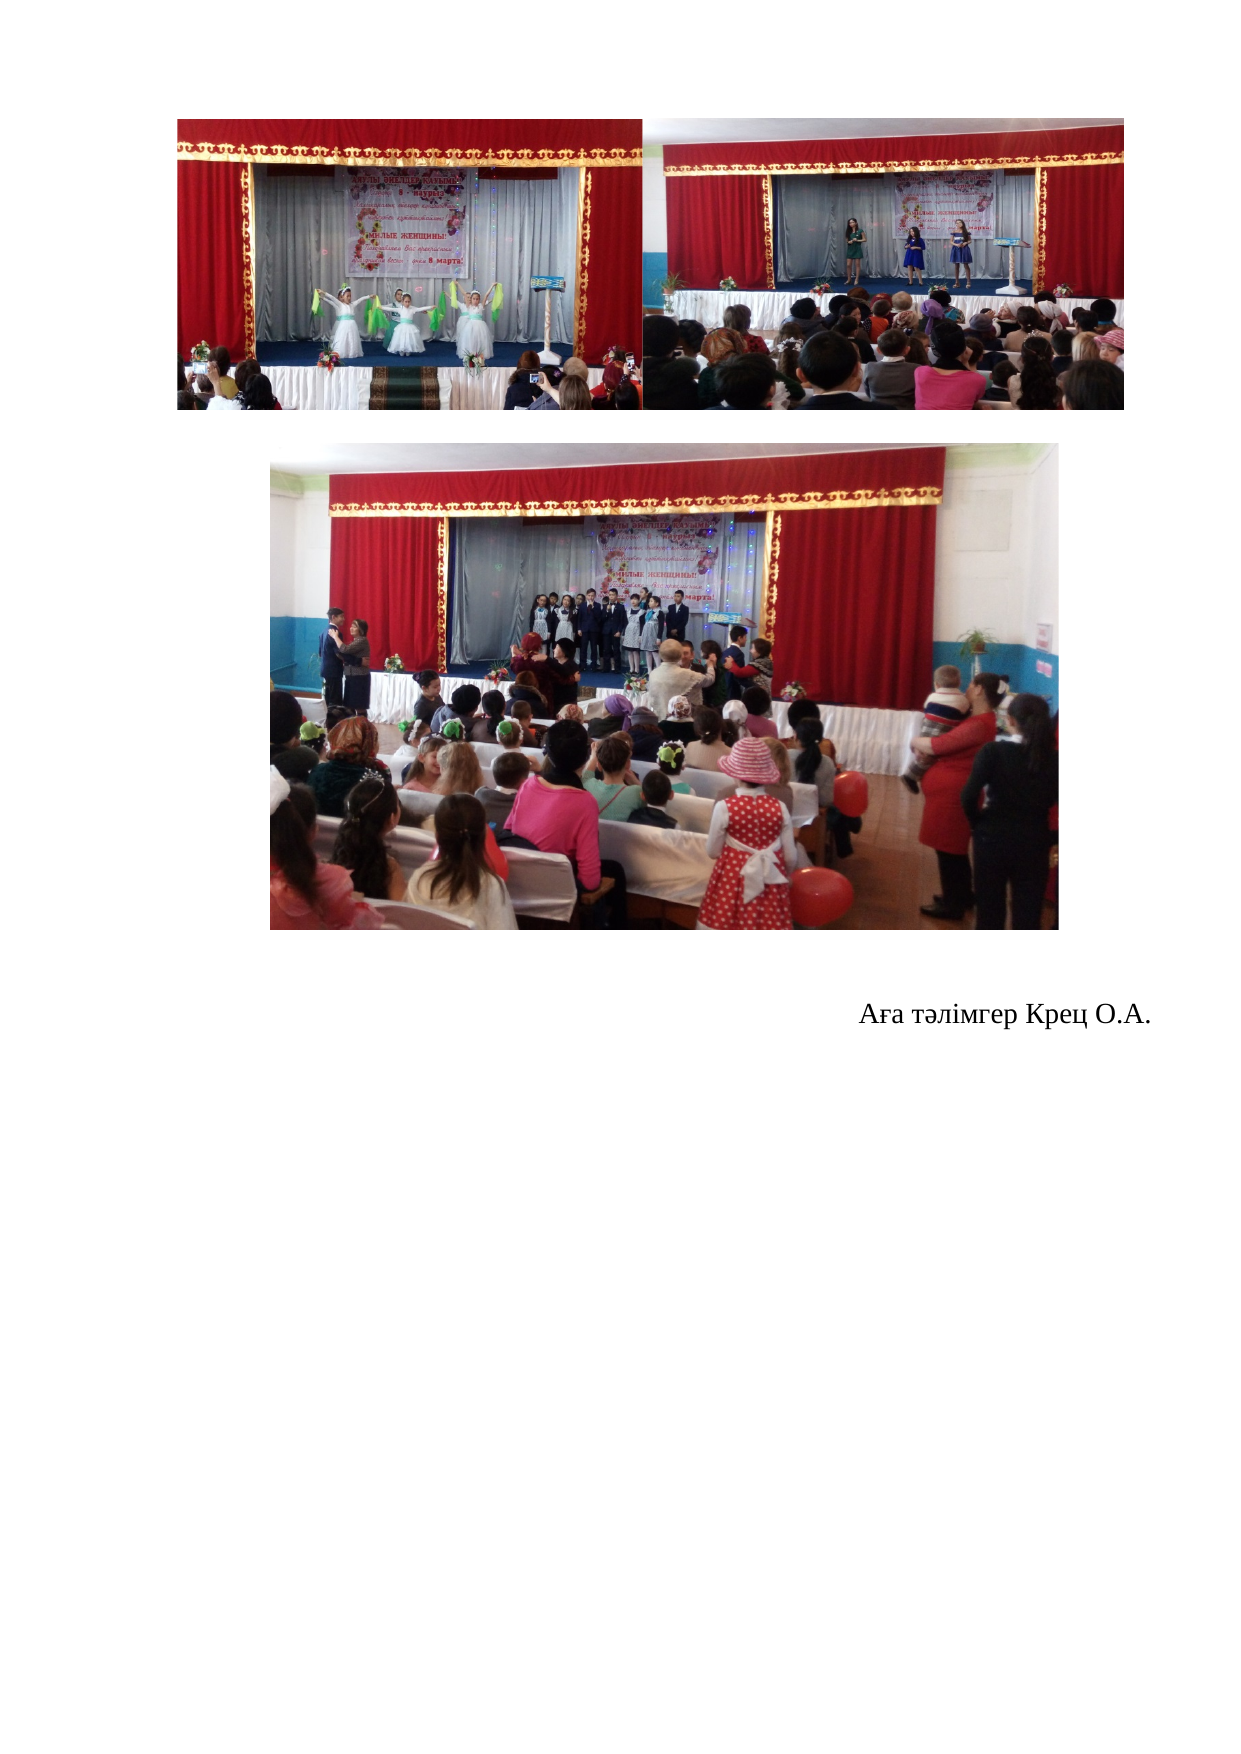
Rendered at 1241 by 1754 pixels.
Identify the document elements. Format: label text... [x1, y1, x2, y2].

text Аға тәлімгер Крец О.А. [177, 997, 1152, 1030]
picture [270, 443, 1059, 930]
picture [177, 118, 1124, 410]
